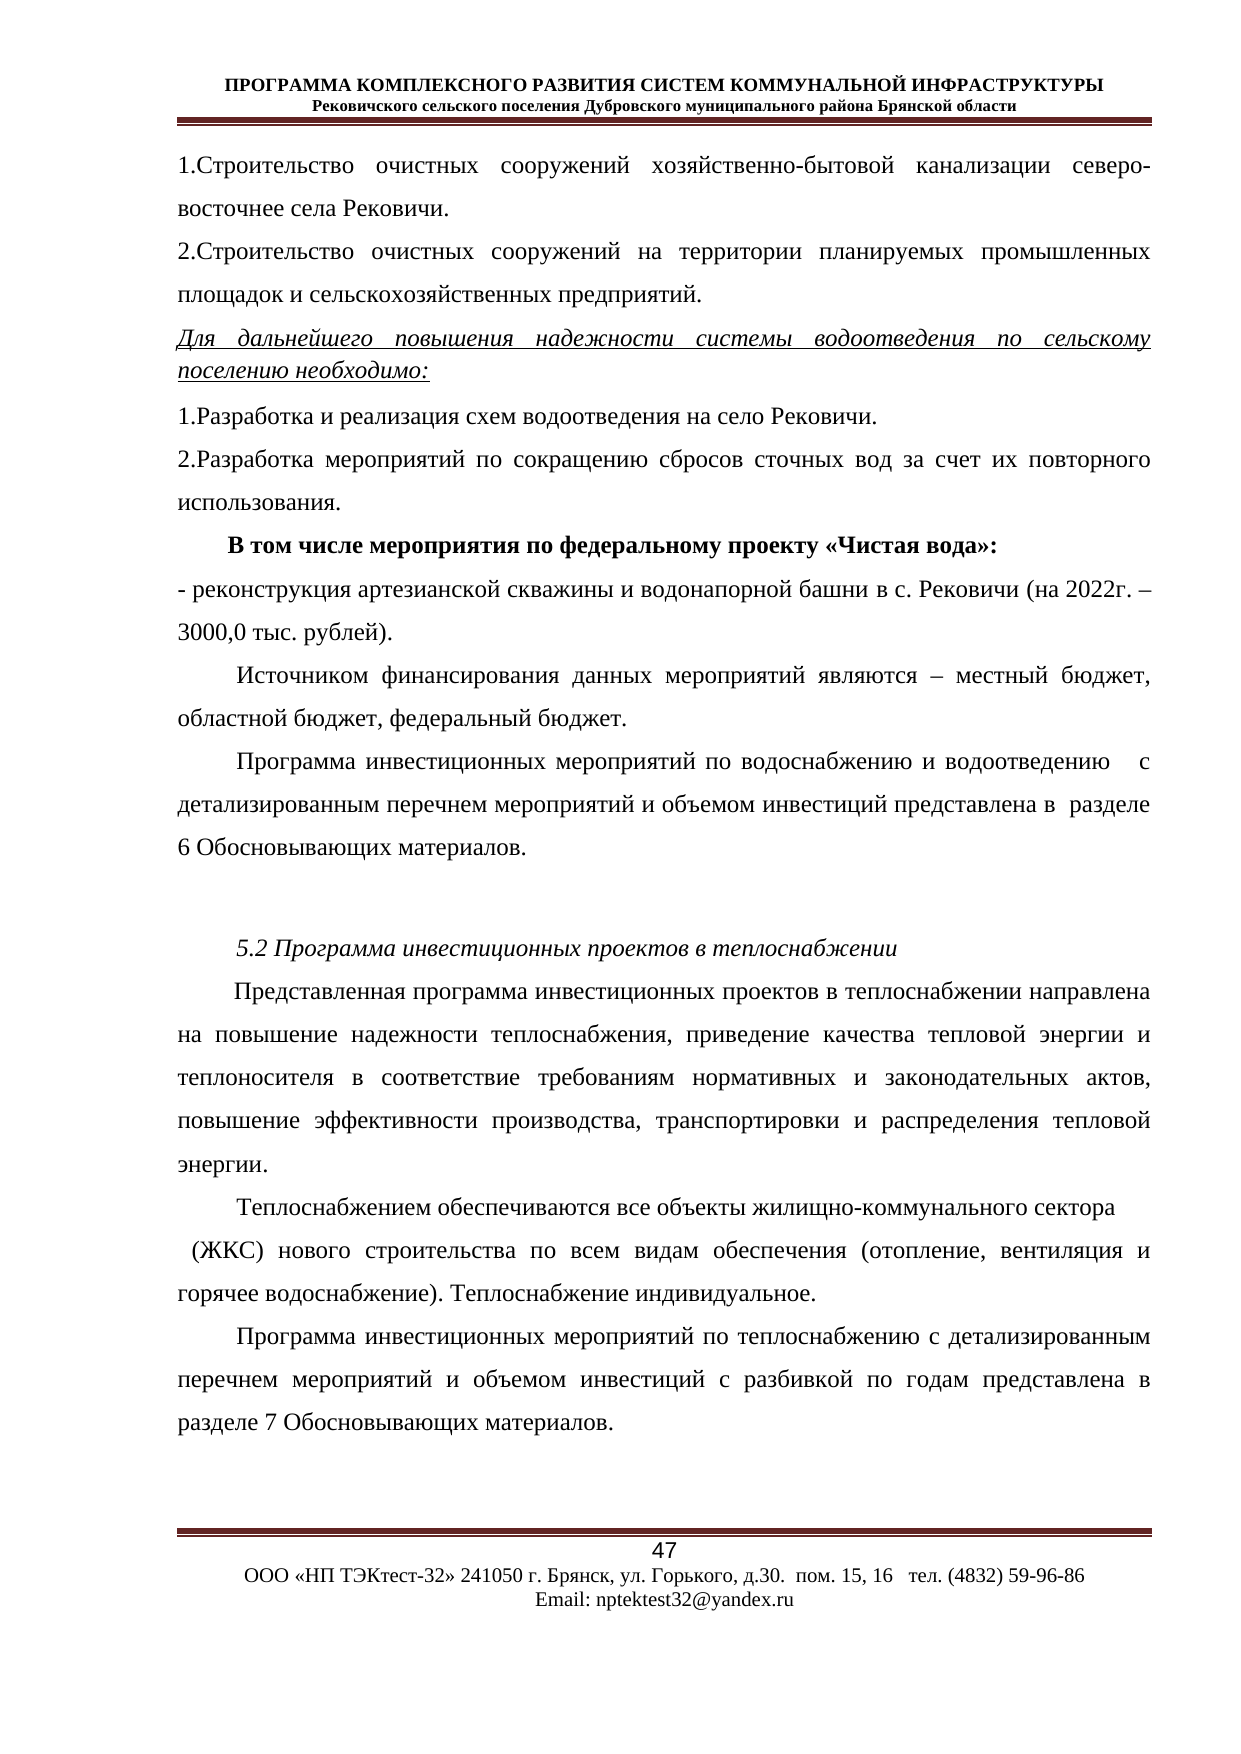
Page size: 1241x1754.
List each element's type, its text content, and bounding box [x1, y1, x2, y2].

text Программа инвестиционных мероприятий по водоснабжению и водоотведению с детализированным перечнем мероприятий и объемом инвестиций представлена в разделе 6 Обосновывающих материалов. [177, 746, 1152, 861]
text В том числе мероприятия по федеральному проекту «Чистая вода»: [177, 531, 1152, 559]
text Представленная программа инвестиционных проектов в теплоснабжении направлена на повышение надежности теплоснабжения, приведение качества тепловой энергии и теплоносителя в соответствие требованиям нормативных и законодательных актов, повышение эффективности производства, транспортировки и распределения тепловой энергии. [177, 976, 1152, 1177]
text Источником финансирования данных мероприятий являются – местный бюджет, областной бюджет, федеральный бюджет. [177, 660, 1152, 732]
text - реконструкция артезианской скважины и водонапорной башни в с. Рековичи (на 2022г. – 3000,0 тыс. рублей). [177, 574, 1152, 646]
text 2.Разработка мероприятий по сокращению сбросов сточных вод за счет их повторного использования. [177, 444, 1152, 516]
text (ЖКС) нового строительства по всем видам обеспечения (отопление, вентиляция и горячее водоснабжение). Теплоснабжение индивидуальное. [177, 1235, 1152, 1307]
text 1.Строительство очистных сооружений хозяйственно-бытовой канализации северо-восточнее села Рековичи. [177, 150, 1152, 222]
text 5.2 Программа инвестиционных проектов в теплоснабжении [177, 933, 1152, 962]
text Программа инвестиционных мероприятий по теплоснабжению с детализированным перечнем мероприятий и объемом инвестиций с разбивкой по годам представлена в разделе 7 Обосновывающих материалов. [177, 1321, 1152, 1436]
text 2.Строительство очистных сооружений на территории планируемых промышленных площадок и сельскохозяйственных предприятий. [177, 236, 1152, 308]
text Теплоснабжением обеспечиваются все объекты жилищно-коммунального сектора [177, 1192, 1152, 1221]
text 1.Разработка и реализация схем водоотведения на село Рековичи. [177, 401, 1152, 430]
text Для дальнейшего повышения надежности системы водоотведения по сельскому поселению необходимо: [177, 323, 1152, 384]
